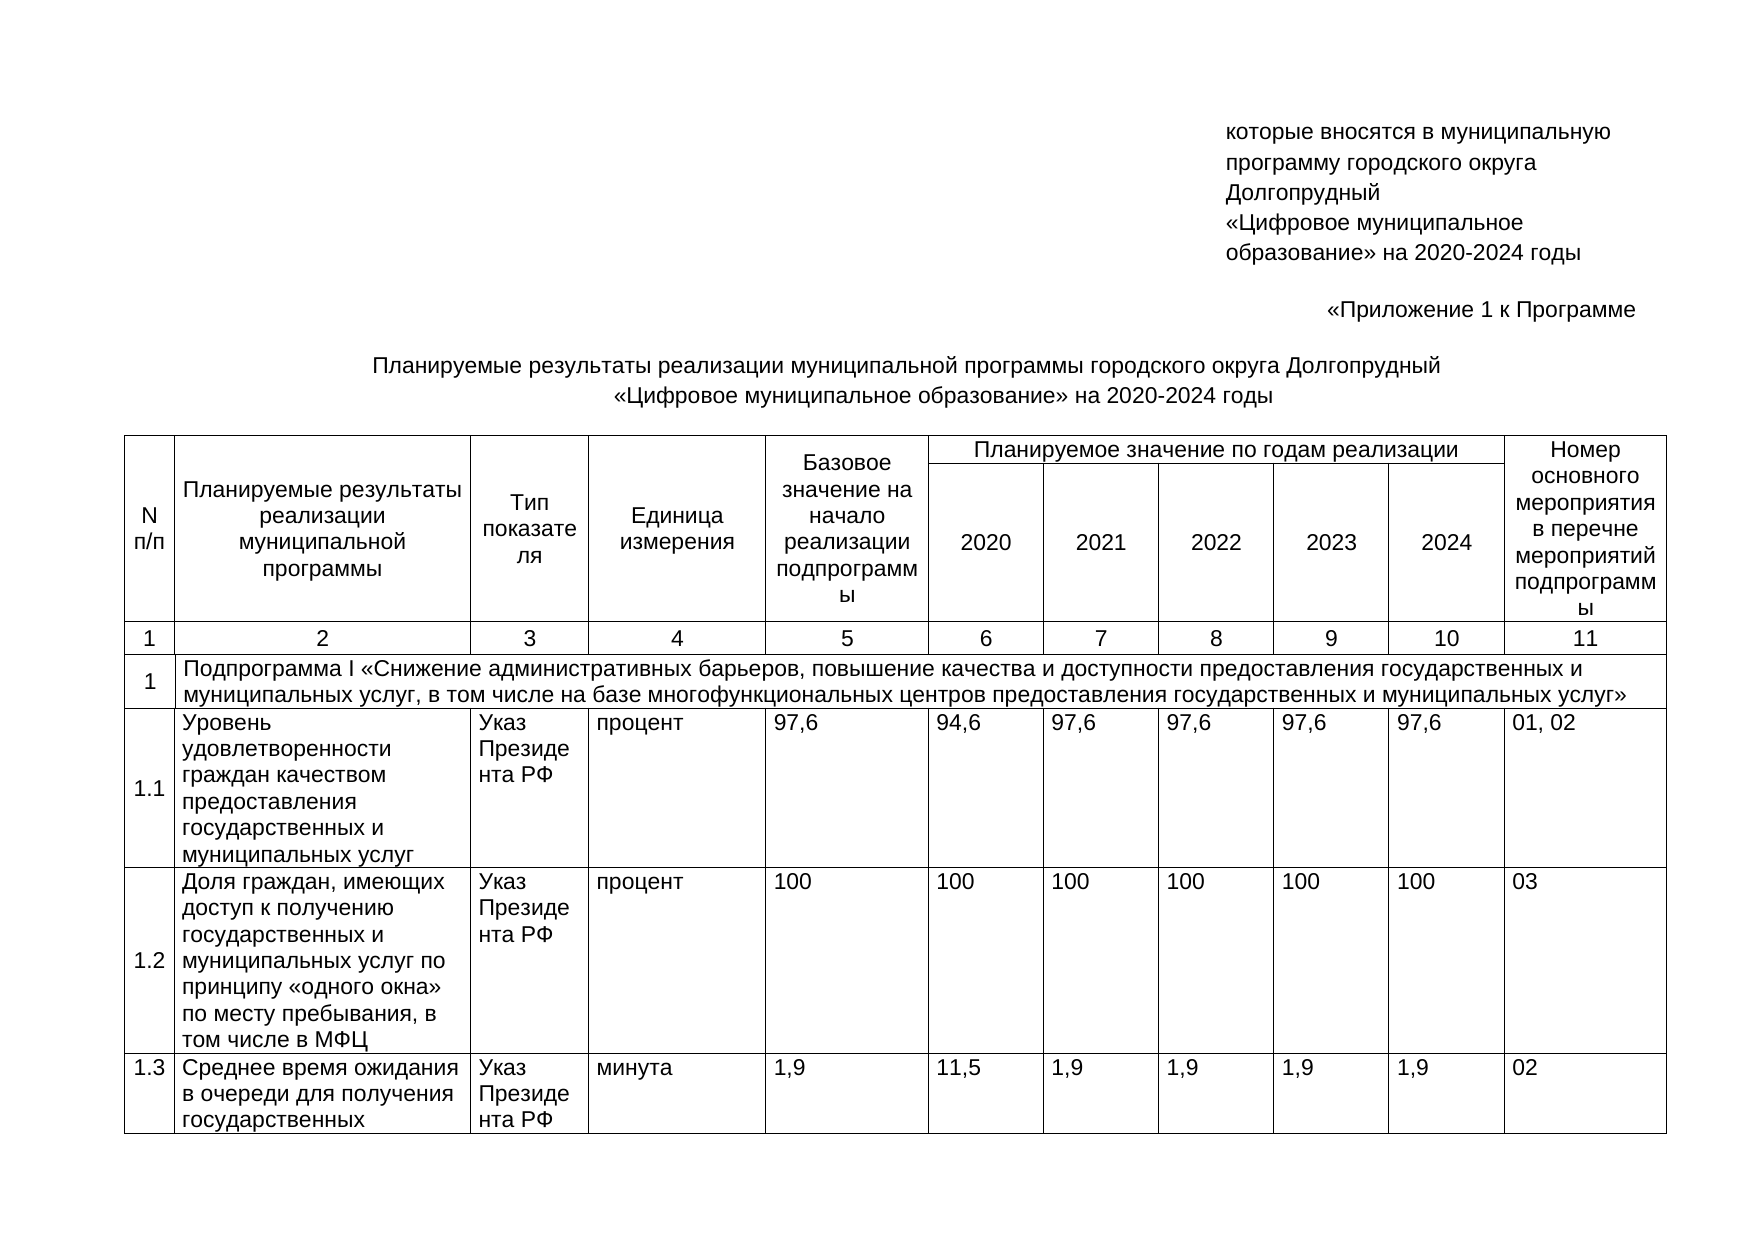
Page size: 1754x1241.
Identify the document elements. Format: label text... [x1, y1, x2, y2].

table_cell 1.2 [125, 868, 174, 1052]
text «Приложение 1 к Программе [1107, 296, 1636, 322]
table_cell 2021 [1044, 464, 1158, 621]
table_cell 4 [589, 622, 765, 654]
table_cell 100 [1044, 868, 1158, 1052]
table_cell 1,9 [766, 1054, 928, 1132]
table_cell Указ Президента РФ [471, 1054, 588, 1132]
table_cell 6 [929, 622, 1043, 654]
table_header N п/п [125, 436, 174, 621]
table_header Планируемые результаты реализации муниципальной программы [175, 436, 470, 621]
table_cell 100 [929, 868, 1043, 1052]
table_cell 1.1 [125, 709, 174, 867]
table_cell Доля граждан, имеющих доступ к получению государственных и муниципальных услуг по принципу «одного окна» по месту пребывания, в том числе в МФЦ [175, 868, 470, 1052]
text Планируемые результаты реализации муниципальной программы городского округа Долгопрудный [177, 352, 1636, 378]
table_cell 1,9 [1274, 1054, 1388, 1132]
table_cell 1.3 [125, 1054, 174, 1132]
table_cell Указ Президента РФ [471, 709, 588, 867]
table_header Тип показателя [471, 436, 588, 621]
table_cell Уровень удовлетворенности граждан качеством предоставления государственных и муниципальных услуг [175, 709, 470, 867]
table_cell 97,6 [1044, 709, 1158, 867]
table_cell 11,5 [929, 1054, 1043, 1132]
table_header Планируемое значение по годам реализации [929, 436, 1504, 462]
table_cell 1 [125, 622, 174, 654]
table_cell 94,6 [929, 709, 1043, 867]
table_header Номер основного мероприятия в перечне мероприятий подпрограммы [1505, 436, 1666, 621]
table_cell процент [589, 709, 765, 867]
text «Цифровое муниципальное образование» на 2020-2024 годы [177, 382, 1636, 409]
table_cell 1,9 [1389, 1054, 1504, 1132]
table_cell процент [589, 868, 765, 1052]
table_cell 03 [1505, 868, 1666, 1052]
text которые вносятся в муниципальную [1226, 118, 1636, 144]
table_cell 9 [1274, 622, 1388, 654]
table_cell 1,9 [1159, 1054, 1273, 1132]
table_cell 100 [1389, 868, 1504, 1052]
table_cell 97,6 [766, 709, 928, 867]
table_cell 2024 [1389, 464, 1504, 621]
table_cell минута [589, 1054, 765, 1132]
table_cell 7 [1044, 622, 1158, 654]
table_cell 97,6 [1274, 709, 1388, 867]
table_cell Подпрограмма I «Снижение административных барьеров, повышение качества и доступности предоставления государственных и муниципальных услуг, в том числе на базе многофункциональных центров предоставления государственных и муниципальных услуг» [176, 655, 1666, 708]
table_cell 100 [1274, 868, 1388, 1052]
table_cell Среднее время ожидания в очереди для получения государственных (муниципальных) услуг [175, 1054, 470, 1132]
table_cell 02 [1505, 1054, 1666, 1132]
table_cell 10 [1389, 622, 1504, 654]
table_header Базовое значение на начало реализации подпрограммы [766, 436, 928, 621]
table_cell 8 [1159, 622, 1273, 654]
table_cell 2020 [929, 464, 1043, 621]
table_cell 5 [766, 622, 928, 654]
table_cell 100 [766, 868, 928, 1052]
table_header Единица измерения [589, 436, 765, 621]
table_cell 01, 02 [1505, 709, 1666, 867]
table_cell 11 [1505, 622, 1666, 654]
text «Цифровое муниципальное образование» на 2020-2024 годы [1226, 209, 1636, 265]
table_cell 97,6 [1159, 709, 1273, 867]
table_cell 97,6 [1389, 709, 1504, 867]
table_cell 1,9 [1044, 1054, 1158, 1132]
table_cell 100 [1159, 868, 1273, 1052]
table_cell 2022 [1159, 464, 1273, 621]
table_cell 2023 [1274, 464, 1388, 621]
table_cell 3 [471, 622, 588, 654]
table_cell Указ Президента РФ [471, 868, 588, 1052]
table_cell 2 [175, 622, 470, 654]
table_cell 1 [125, 655, 175, 708]
text программу городского округа Долгопрудный [1226, 148, 1636, 205]
